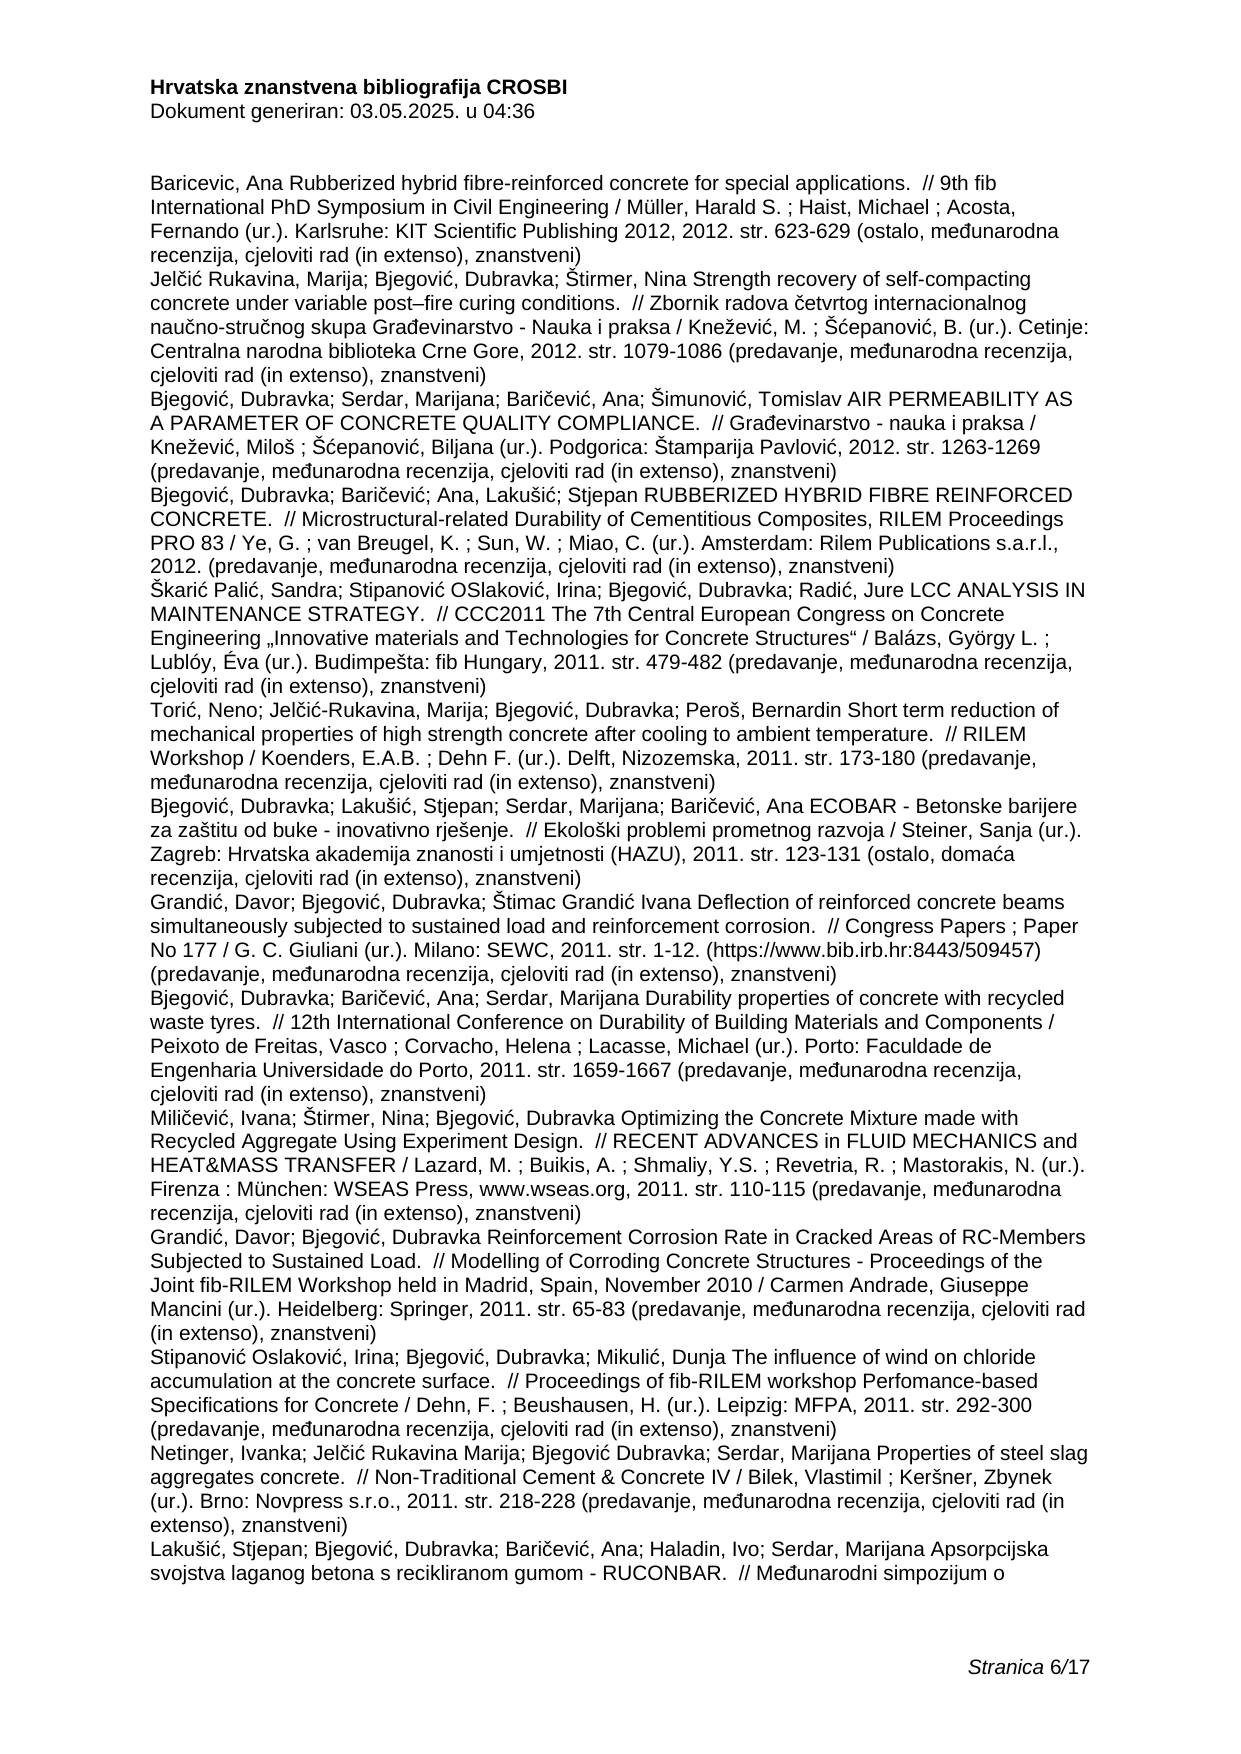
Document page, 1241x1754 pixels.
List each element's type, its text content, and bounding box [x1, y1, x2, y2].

text Bjegović, Dubravka; Lakušić, Stjepan; Serdar, Marijana; Baričević, Ana [150, 794, 1090, 890]
text Torić, Neno; Jelčić-Rukavina, Marija; Bjegović, Dubravka; Peroš, Bernardin [150, 698, 1090, 794]
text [150, 1537, 1090, 1584]
text Grandić, Davor; Bjegović, Dubravka [150, 1225, 1090, 1345]
text Netinger, Ivanka; Jelčić Rukavina Marija; Bjegović Dubravka; Serdar, Marijana [150, 1441, 1090, 1537]
text Bjegović, Dubravka; Serdar, Marijana; Baričević, Ana; Šimunović, Tomislav [150, 387, 1090, 482]
text Stipanović Oslaković, Irina; Bjegović, Dubravka; Mikulić, Dunja [150, 1345, 1090, 1441]
text Škarić Palić, Sandra; Stipanović OSlaković, Irina; Bjegović, Dubravka; Radić, Jure [150, 578, 1090, 698]
text Bjegović, Dubravka; Baričević; Ana, Lakušić; Stjepan [150, 482, 1090, 578]
text Grandić, Davor; Bjegović, Dubravka; Štimac Grandić Ivana [150, 890, 1090, 986]
text Baricevic, Ana [150, 171, 1090, 267]
text Jelčić Rukavina, Marija; Bjegović, Dubravka; Štirmer, Nina [150, 267, 1090, 387]
text Miličević, Ivana; Štirmer, Nina; Bjegović, Dubravka [150, 1105, 1090, 1225]
text Bjegović, Dubravka; Baričević, Ana; Serdar, Marijana [150, 986, 1090, 1105]
